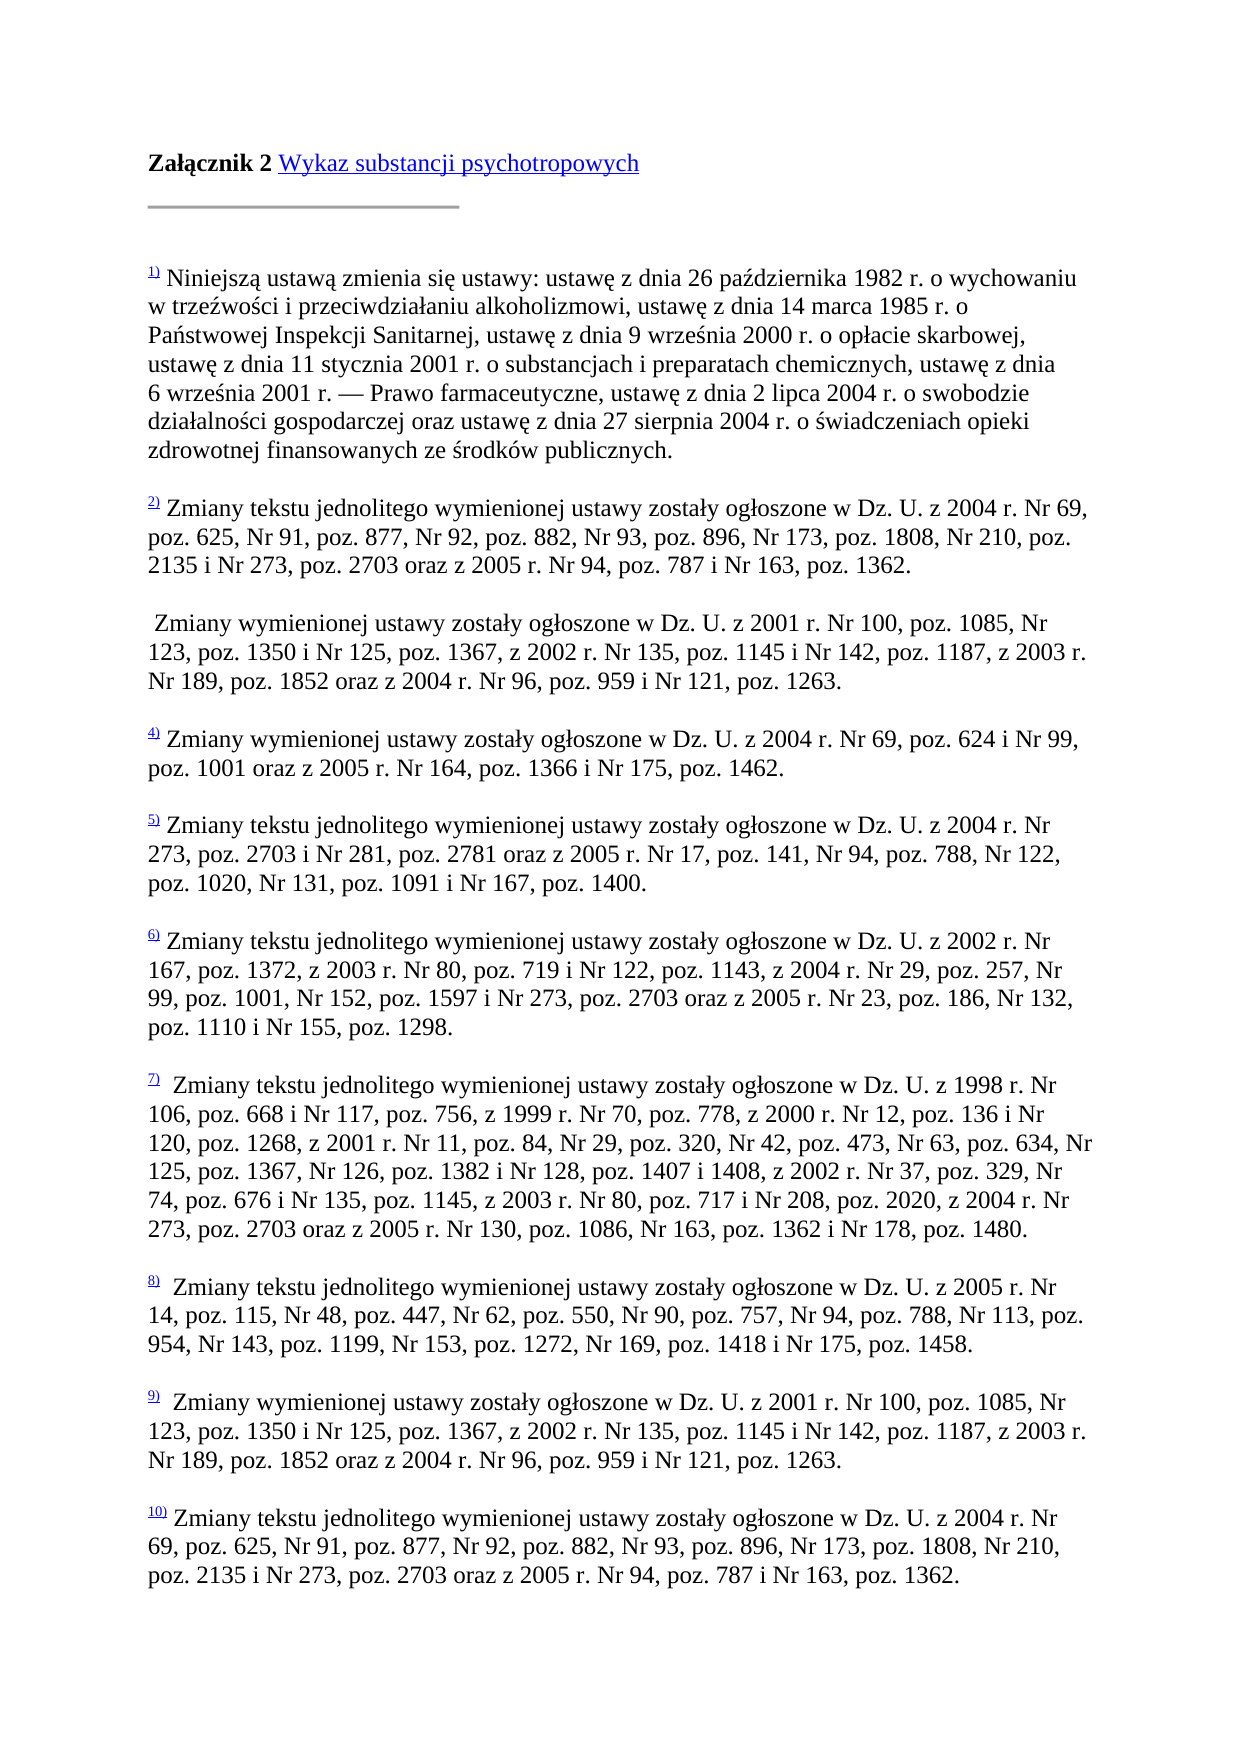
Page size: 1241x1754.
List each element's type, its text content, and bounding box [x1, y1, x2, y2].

text Zmiany wymienionej ustawy zostały ogłoszone w Dz. U. z 2001 r. Nr 100, poz. 1085, Nr 123, poz. 1350 i Nr 125, poz. 1367, z 2002 r. Nr 135, poz. 1145 i Nr 142, poz. 1187, z 2003 r. Nr 189, poz. 1852 oraz z 2004 r. Nr 96, poz. 959 i Nr 121, poz. 1263. [148, 608, 1093, 695]
text 1) Niniejszą ustawą zmienia się ustawy: ustawę z dnia 26 października 1982 r. o wychowaniu w trzeźwości i przeciwdziałaniu alkoholizmowi, ustawę z dnia 14 marca 1985 r. o Państwowej Inspekcji Sanitarnej, ustawę z dnia 9 września 2000 r. o opłacie skarbowej, ustawę z dnia 11 stycznia 2001 r. o substancjach i preparatach chemicznych, ustawę z dnia 6 września 2001 r. — Prawo farmaceutyczne, ustawę z dnia 2 lipca 2004 r. o swobodzie działalności gospodarczej oraz ustawę z dnia 27 sierpnia 2004 r. o świadczeniach opieki zdrowotnej finansowanych ze środków publicznych. [148, 263, 1093, 464]
text 6) Zmiany tekstu jednolitego wymienionej ustawy zostały ogłoszone w Dz. U. z 2002 r. Nr 167, poz. 1372, z 2003 r. Nr 80, poz. 719 i Nr 122, poz. 1143, z 2004 r. Nr 29, poz. 257, Nr 99, poz. 1001, Nr 152, poz. 1597 i Nr 273, poz. 2703 oraz z 2005 r. Nr 23, poz. 186, Nr 132, poz. 1110 i Nr 155, poz. 1298. [148, 926, 1093, 1041]
text Załącznik 2 Wykaz substancji psychotropowych [148, 148, 1093, 176]
text 2) Zmiany tekstu jednolitego wymienionej ustawy zostały ogłoszone w Dz. U. z 2004 r. Nr 69, poz. 625, Nr 91, poz. 877, Nr 92, poz. 882, Nr 93, poz. 896, Nr 173, poz. 1808, Nr 210, poz. 2135 i Nr 273, poz. 2703 oraz z 2005 r. Nr 94, poz. 787 i Nr 163, poz. 1362. [148, 493, 1093, 579]
text 5) Zmiany tekstu jednolitego wymienionej ustawy zostały ogłoszone w Dz. U. z 2004 r. Nr 273, poz. 2703 i Nr 281, poz. 2781 oraz z 2005 r. Nr 17, poz. 141, Nr 94, poz. 788, Nr 122, poz. 1020, Nr 131, poz. 1091 i Nr 167, poz. 1400. [148, 811, 1093, 897]
text 10) Zmiany tekstu jednolitego wymienionej ustawy zostały ogłoszone w Dz. U. z 2004 r. Nr 69, poz. 625, Nr 91, poz. 877, Nr 92, poz. 882, Nr 93, poz. 896, Nr 173, poz. 1808, Nr 210, poz. 2135 i Nr 273, poz. 2703 oraz z 2005 r. Nr 94, poz. 787 i Nr 163, poz. 1362. [148, 1503, 1093, 1589]
text 9) Zmiany wymienionej ustawy zostały ogłoszone w Dz. U. z 2001 r. Nr 100, poz. 1085, Nr 123, poz. 1350 i Nr 125, poz. 1367, z 2002 r. Nr 135, poz. 1145 i Nr 142, poz. 1187, z 2003 r. Nr 189, poz. 1852 oraz z 2004 r. Nr 96, poz. 959 i Nr 121, poz. 1263. [148, 1387, 1093, 1473]
text 8) Zmiany tekstu jednolitego wymienionej ustawy zostały ogłoszone w Dz. U. z 2005 r. Nr 14, poz. 115, Nr 48, poz. 447, Nr 62, poz. 550, Nr 90, poz. 757, Nr 94, poz. 788, Nr 113, poz. 954, Nr 143, poz. 1199, Nr 153, poz. 1272, Nr 169, poz. 1418 i Nr 175, poz. 1458. [148, 1272, 1093, 1358]
text 7) Zmiany tekstu jednolitego wymienionej ustawy zostały ogłoszone w Dz. U. z 1998 r. Nr 106, poz. 668 i Nr 117, poz. 756, z 1999 r. Nr 70, poz. 778, z 2000 r. Nr 12, poz. 136 i Nr 120, poz. 1268, z 2001 r. Nr 11, poz. 84, Nr 29, poz. 320, Nr 42, poz. 473, Nr 63, poz. 634, Nr 125, poz. 1367, Nr 126, poz. 1382 i Nr 128, poz. 1407 i 1408, z 2002 r. Nr 37, poz. 329, Nr 74, poz. 676 i Nr 135, poz. 1145, z 2003 r. Nr 80, poz. 717 i Nr 208, poz. 2020, z 2004 r. Nr 273, poz. 2703 oraz z 2005 r. Nr 130, poz. 1086, Nr 163, poz. 1362 i Nr 178, poz. 1480. [148, 1070, 1093, 1243]
text 4) Zmiany wymienionej ustawy zostały ogłoszone w Dz. U. z 2004 r. Nr 69, poz. 624 i Nr 99, poz. 1001 oraz z 2005 r. Nr 164, poz. 1366 i Nr 175, poz. 1462. [148, 724, 1093, 781]
